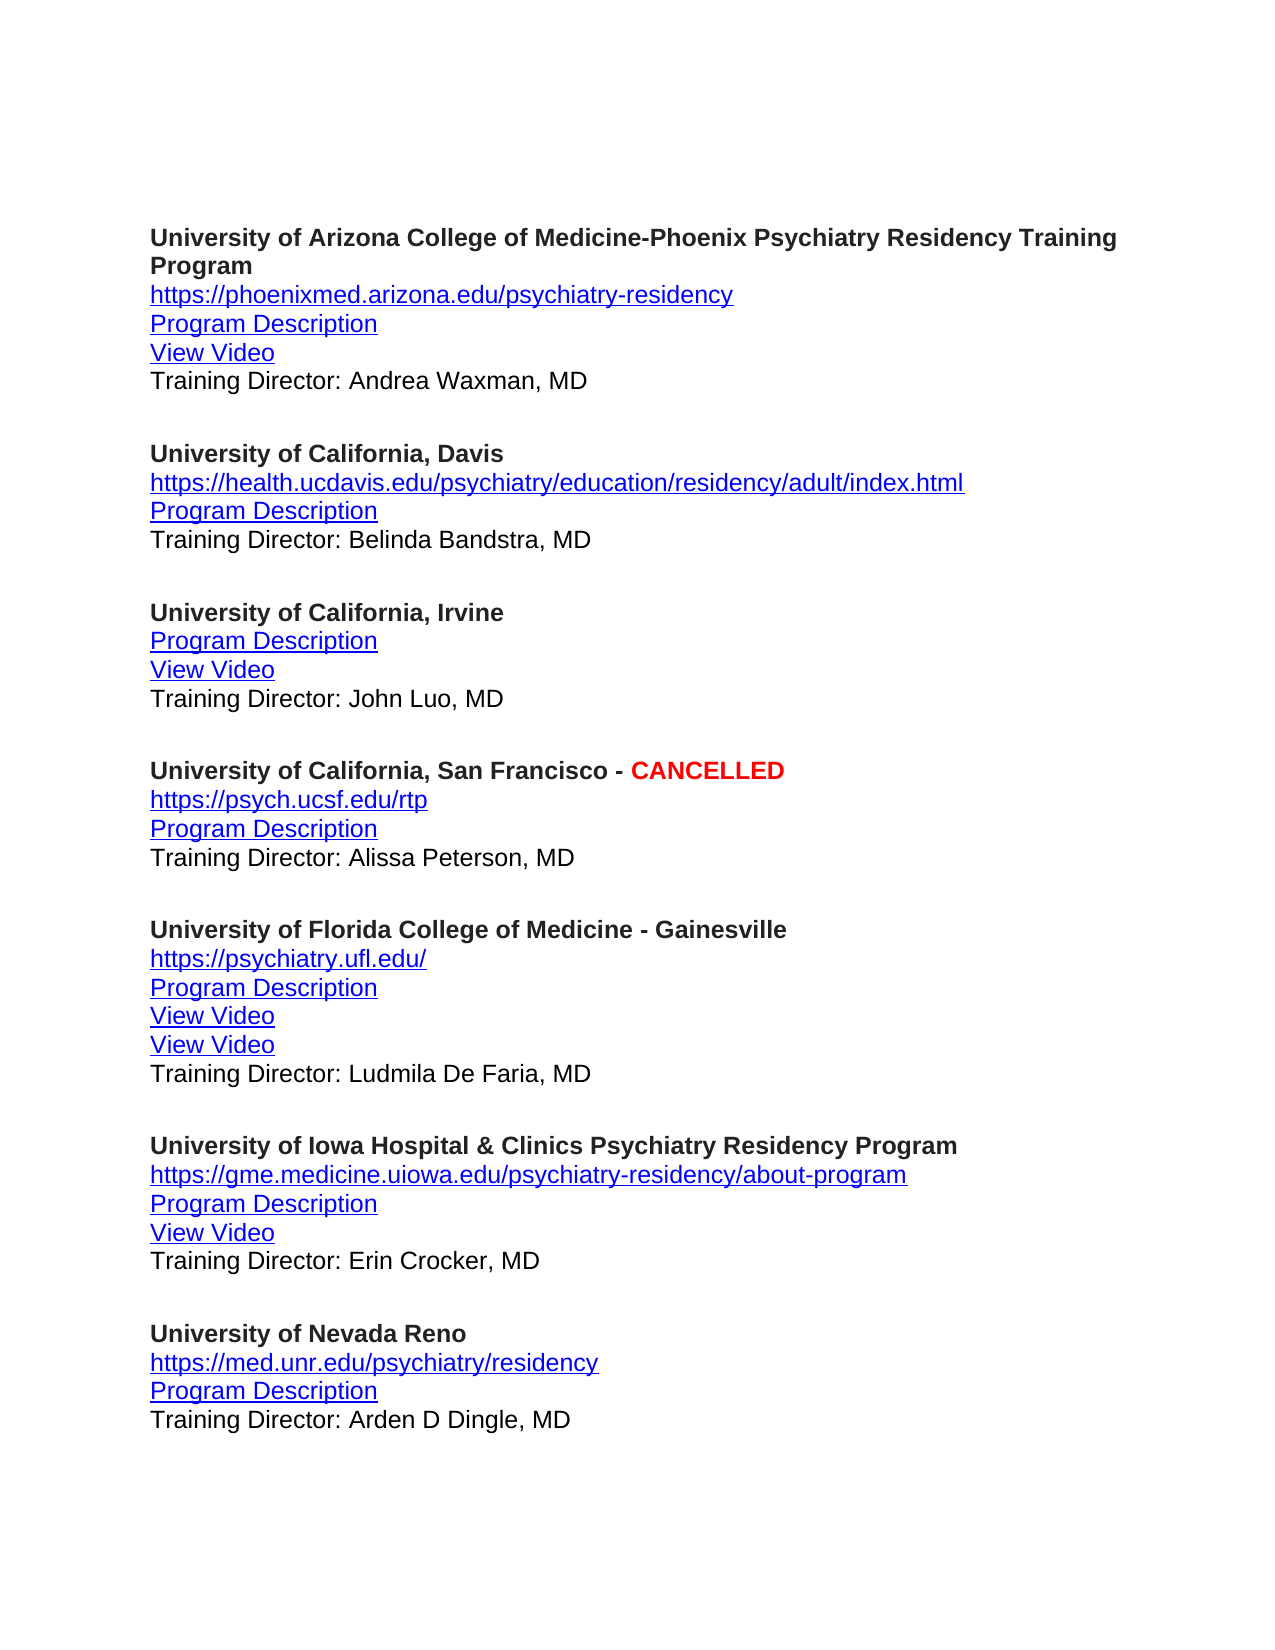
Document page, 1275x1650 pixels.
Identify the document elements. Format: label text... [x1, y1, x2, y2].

text University of Nevada Reno https://med.unr.edu/psychiatry/residency Program Description Training Director: Arden D Dingle, MD [150, 1319, 1125, 1434]
text University of Arizona College of Medicine-Phoenix Psychiatry Residency Training Program https://phoenixmed.arizona.edu/psychiatry-residency Program Description View Video Training Director: Andrea Waxman, MD [150, 222, 1125, 395]
text University of Florida College of Medicine - Gainesville https://psychiatry.ufl.edu/ Program Description [150, 915, 1125, 1001]
text View Video [150, 1030, 1125, 1059]
text University of California, Davis https://health.ucdavis.edu/psychiatry/education/residency/adult/index.html Program Description Training Director: Belinda Bandstra, MD [150, 439, 1125, 554]
text Training Director: Ludmila De Faria, MD [150, 1059, 1125, 1087]
text University of Iowa Hospital & Clinics Psychiatry Residency Program https://gme.medicine.uiowa.edu/psychiatry-residency/about-program Program Description View Video Training Director: Erin Crocker, MD [150, 1131, 1125, 1275]
text View Video [150, 1001, 1125, 1030]
text University of California, Irvine Program Description View Video Training Director: John Luo, MD [150, 597, 1125, 712]
text University of California, San Francisco - CANCELLED https://psych.ucsf.edu/rtp Program Description Training Director: Alissa Peterson, MD [150, 756, 1125, 871]
